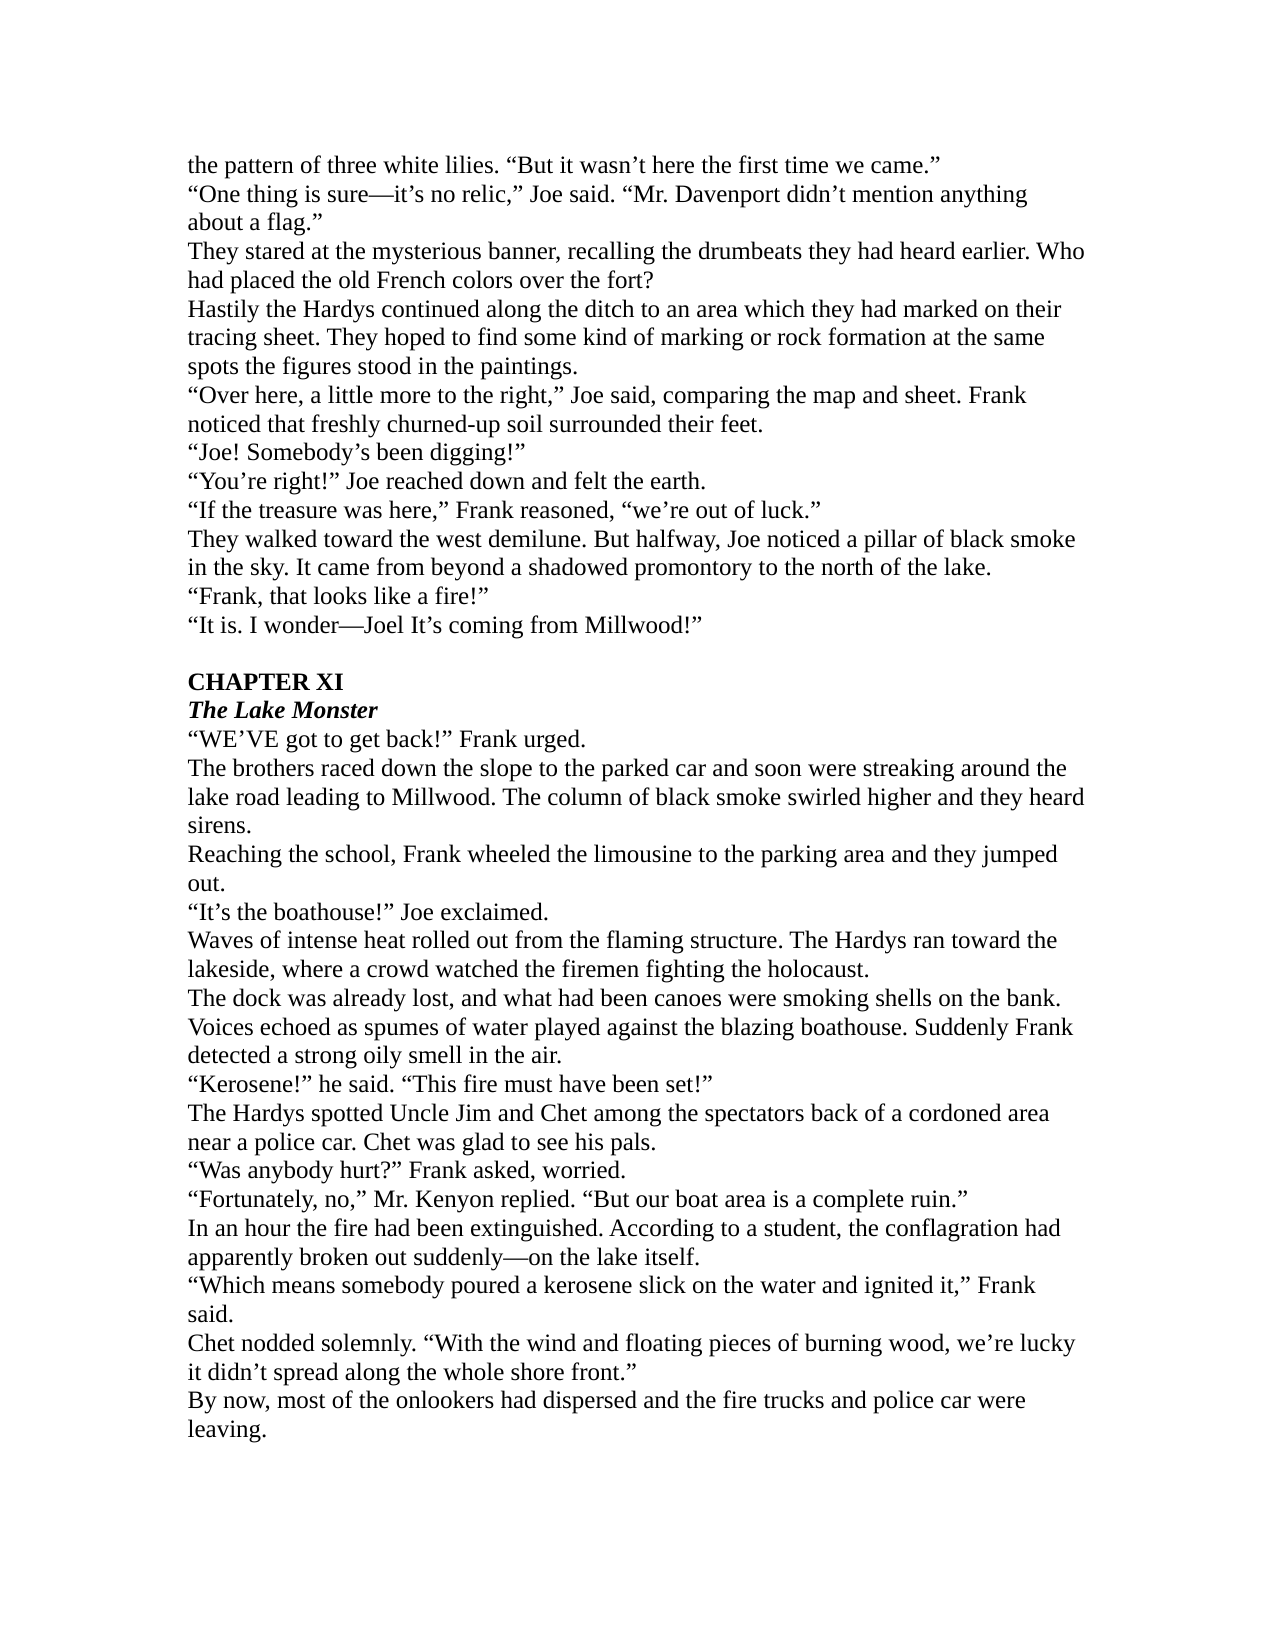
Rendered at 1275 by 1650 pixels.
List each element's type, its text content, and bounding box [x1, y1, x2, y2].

text “Frank, that looks like a fire!” [187, 1070, 1087, 1099]
text “Hey!” Joe yelled, pushing aside a rock. Underneath lay a round black object. “An old cannon ball!” [187, 351, 1087, 409]
text The Lake Monster [187, 1185, 1087, 1214]
text “It’s the flag used by the French before their revolution!” Frank exclaimed, recognizing the pattern of three white lilies. “But it wasn’t here the first time we came.” [187, 610, 1087, 667]
text “It’s the boathouse!” Joe exclaimed. [187, 1386, 1087, 1415]
text Frank pointed to a high, wedge-shaped defensive stonework which stood in front of the ditch. “That must be the demilune—the south one. There’s another to the west.” [187, 207, 1087, 265]
text Reaching the school, Frank wheeled the limousine to the parking area and they jumped out. [187, 1329, 1087, 1386]
text “It is. I wonder—Joel It’s coming from Millwood!” [187, 1099, 1087, 1127]
text “You’re right!” Joe reached down and felt the earth. [187, 955, 1087, 984]
text They decided to begin their hunt by checking outside the fort walls and ditch. First, the Hardys walked north along the zigzagging ditch, then to the spot where the wall had fallen. They stopped to examine the rubble. [187, 265, 1087, 351]
text The actual shape of Senandaga was that of a square with diamond-shaped bastions at the corners of its four ramparts. [187, 150, 1087, 207]
text Hastily the Hardys continued along the ditch to an area which they had marked on their tracing sheet. They hoped to find some kind of marking or rock formation at the same spots the figures stood in the paintings. [187, 782, 1087, 869]
text “Joe! Somebody’s been digging!” [187, 926, 1087, 955]
text As Frank’s eyes passed over the crumbled roofs visible above the walls, he stopped suddenly. “Joe, look!” [187, 524, 1087, 581]
text “One thing is sure—it’s no relic,” Joe said. “Mr. Davenport didn’t mention anything about a flag.” [187, 667, 1087, 725]
text Waving atop a flagpole on the southeast ramPart was a white and gold flag! [187, 581, 1087, 610]
text “WE’VE got to get back!” Frank urged. [187, 1214, 1087, 1242]
text They walked toward the west demilune. But halfway, Joe noticed a pillar of black smoke in the sky. It came from beyond a shadowed promontory to the north of the lake. [187, 1012, 1087, 1070]
text The Hardys wondered: Had it been hurled against the ancient wall to cause the collapse? They surveyed the crenelated walls of blocked stone. Although its soldiers and cannon were long gone, a forbidding, ominous silence seemed to make itself felt around the bastion. [187, 409, 1087, 524]
text “If the treasure was here,” Frank reasoned, “we’re out of luck.” [187, 984, 1087, 1012]
text Waves of intense heat rolled out from the flaming structure. The Hardys ran toward the lakeside, where a crowd watched the firemen fighting the holocaust. [187, 1415, 1087, 1472]
text They stared at the mysterious banner, recalling the drumbeats they had heard earlier. Who had placed the old French colors over the fort? [187, 725, 1087, 782]
text CHAPTER XI [187, 1156, 1087, 1185]
text The brothers raced down the slope to the parked car and soon were streaking around the lake road leading to Millwood. The column of black smoke swirled higher and they heard sirens. [187, 1242, 1087, 1329]
text “Over here, a little more to the right,” Joe said, comparing the map and sheet. Frank noticed that freshly churned-up soil surrounded their feet. [187, 869, 1087, 926]
